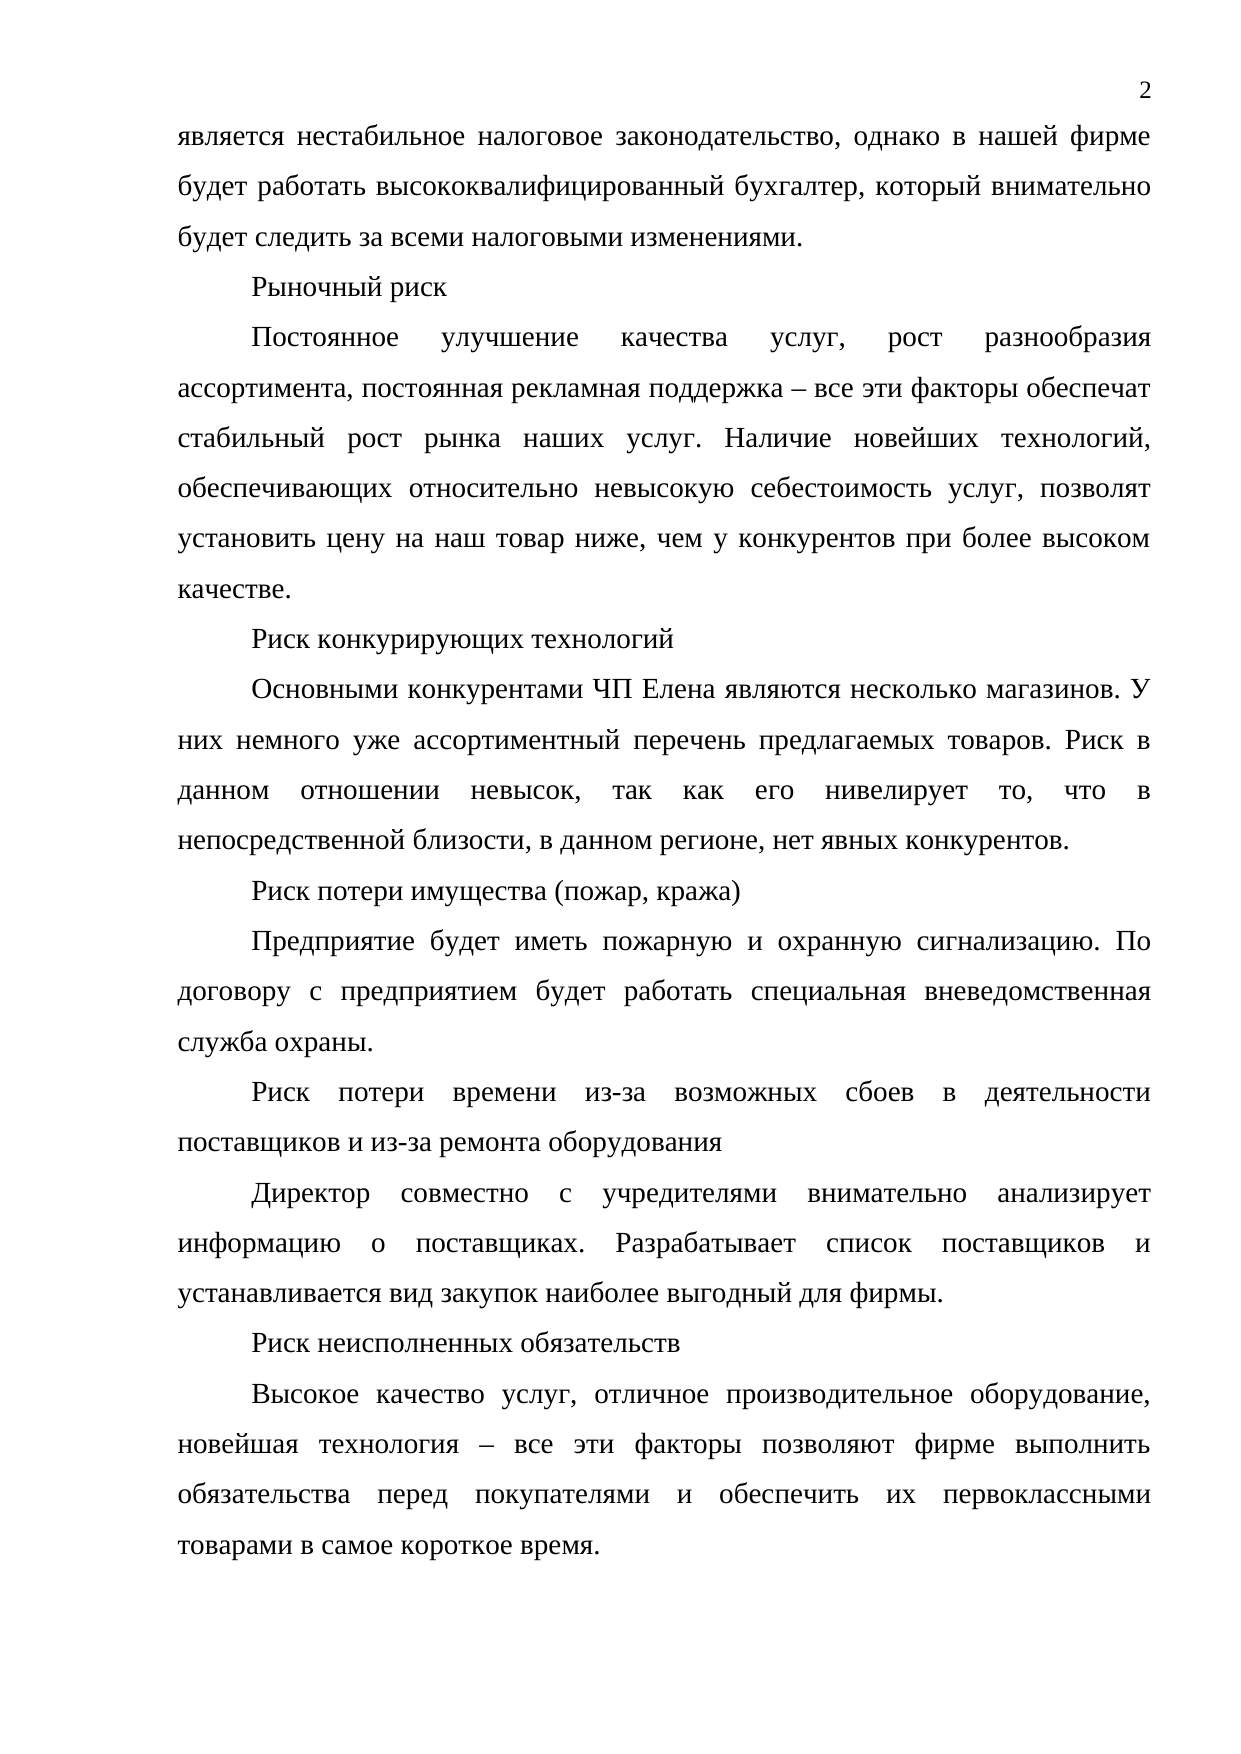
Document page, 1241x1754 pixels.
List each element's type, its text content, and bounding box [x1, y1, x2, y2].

text Предприятие будет иметь пожарную и охранную сигнализацию. По договору с предприятием будет работать специальная вневедомственная служба охраны. [177, 923, 1152, 1057]
text Высокое качество услуг, отличное производительное оборудование, новейшая технология – все эти факторы позволяют фирме выполнить обязательства перед покупателями и обеспечить их первоклассными товарами в самое короткое время. [177, 1376, 1152, 1560]
text Основными конкурентами ЧП Елена являются несколько магазинов. У них немного уже ассортиментный перечень предлагаемых товаров. Риск в данном отношении невысок, так как его нивелирует то, что в непосредственной близости, в данном регионе, нет явных конкурентов. [177, 672, 1152, 856]
text Директор совместно с учредителями внимательно анализирует информацию о поставщиках. Разрабатывает список поставщиков и устанавливается вид закупок наиболее выгодный для фирмы. [177, 1175, 1152, 1309]
subtitle Риск неисполненных обязательств [177, 1326, 1152, 1359]
subtitle Риск потери имущества (пожар, кража) [177, 873, 1152, 906]
subtitle Риск потери времени из-за возможных сбоев в деятельности поставщиков и из-за ремонта оборудования [177, 1074, 1152, 1158]
subtitle Рыночный риск [177, 269, 1152, 303]
text Постоянное улучшение качества услуг, рост разнообразия ассортимента, постоянная рекламная поддержка – все эти факторы обеспечат стабильный рост рынка наших услуг. Наличие новейших технологий, обеспечивающих относительно невысокую себестоимость услуг, позволят установить цену на наш товар ниже, чем у конкурентов при более высоком качестве. [177, 319, 1152, 604]
subtitle Риск конкурирующих технологий [177, 621, 1152, 655]
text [177, 118, 1152, 252]
